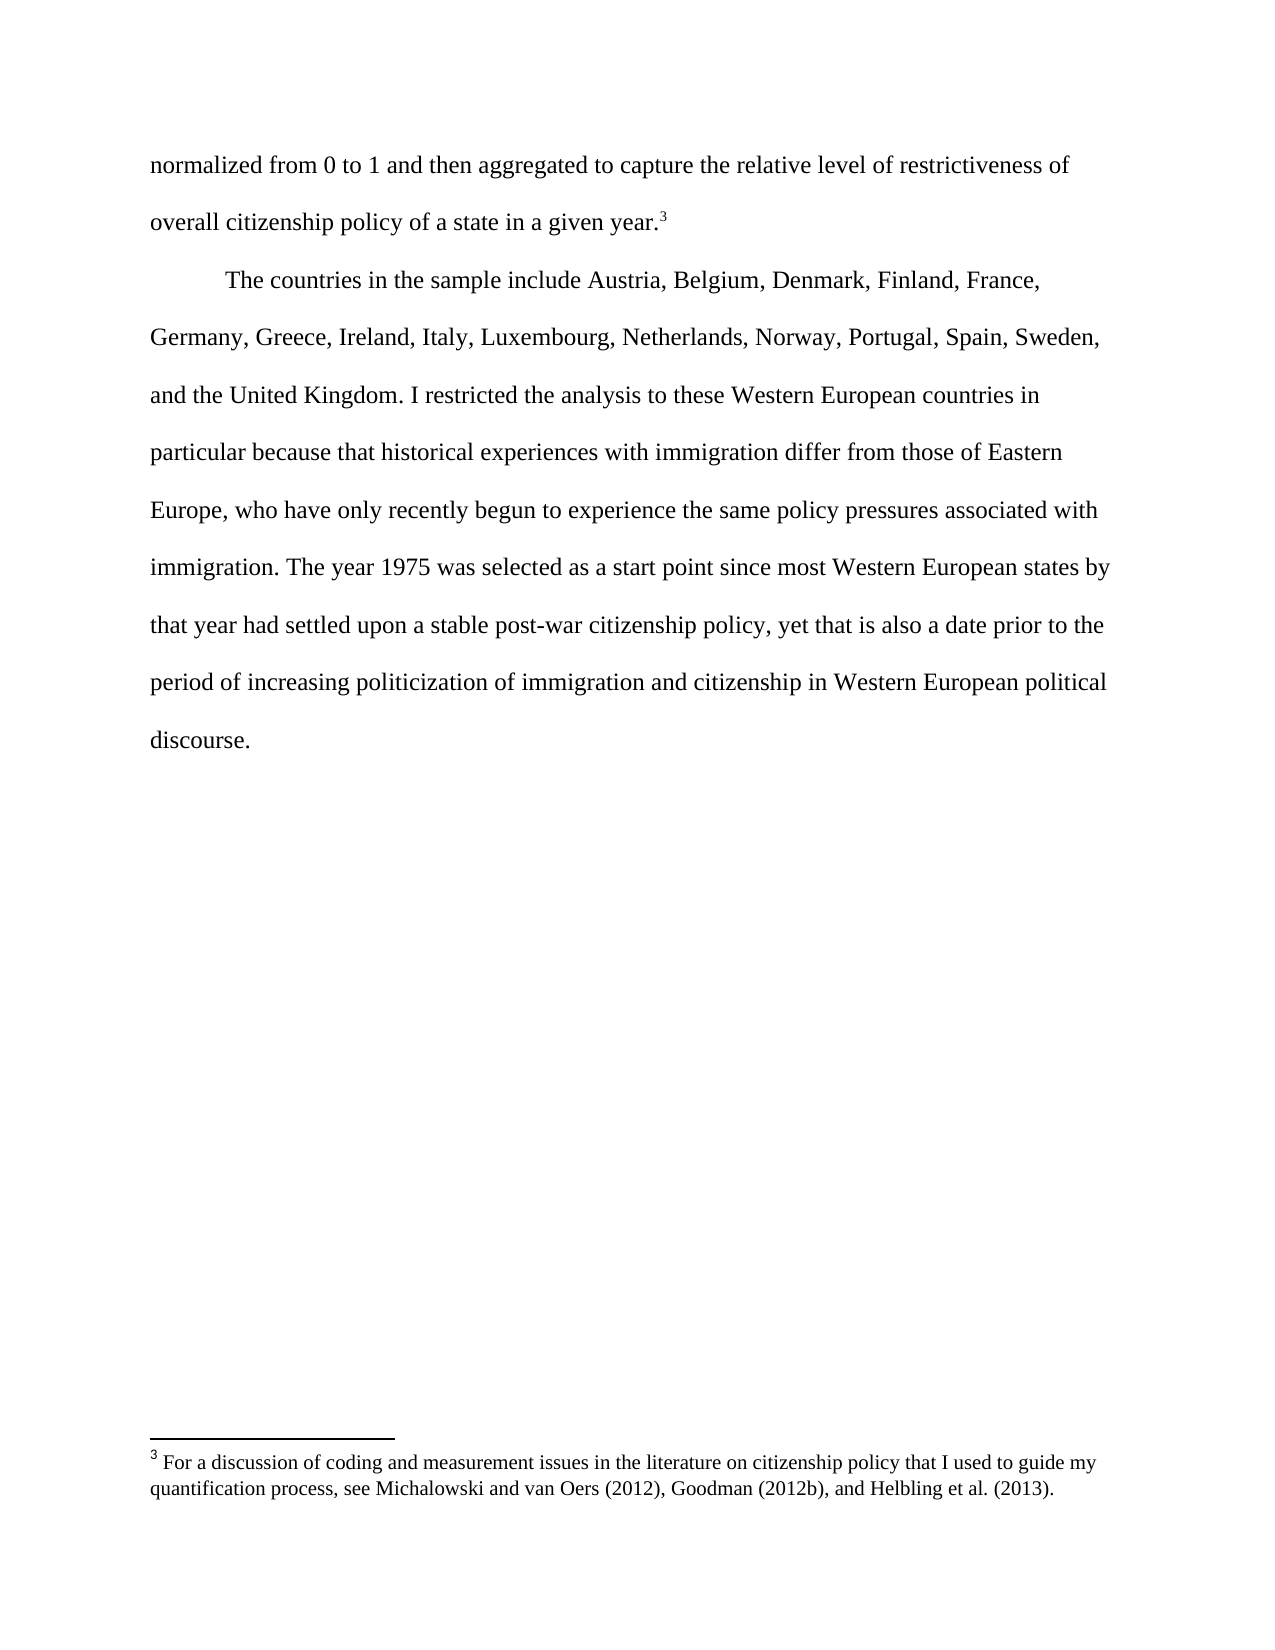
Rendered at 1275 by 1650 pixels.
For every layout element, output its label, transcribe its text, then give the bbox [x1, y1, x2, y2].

text The countries in the sample include Austria, Belgium, Denmark, Finland, France, Germany, Greece, Ireland, Italy, Luxembourg, Netherlands, Norway, Portugal, Spain, Sweden, and the United Kingdom. I restricted the analysis to these Western European countries in particular because that historical experiences with immigration differ from those of Eastern Europe, who have only recently begun to experience the same policy pressures associated with immigration. The year 1975 was selected as a start point since most Western European states by that year had settled upon a stable post-war citizenship policy, yet that is also a date prior to the period of increasing politicization of immigration and citizenship in Western European political discourse. [150, 265, 1125, 754]
text All components are scored from 0-2 according to the coding scheme presented in the table below, with the exception of linguistic cost, which goes up to a score of 3 to account for the various levels of the Common European Framework of Reference for Languages now formally incorporated by most countries. For the sake of comparability, all components were finally normalized from 0 to 1 and then aggregated to capture the relative level of restrictiveness of overall citizenship policy of a state in a given year. [150, 150, 1125, 236]
